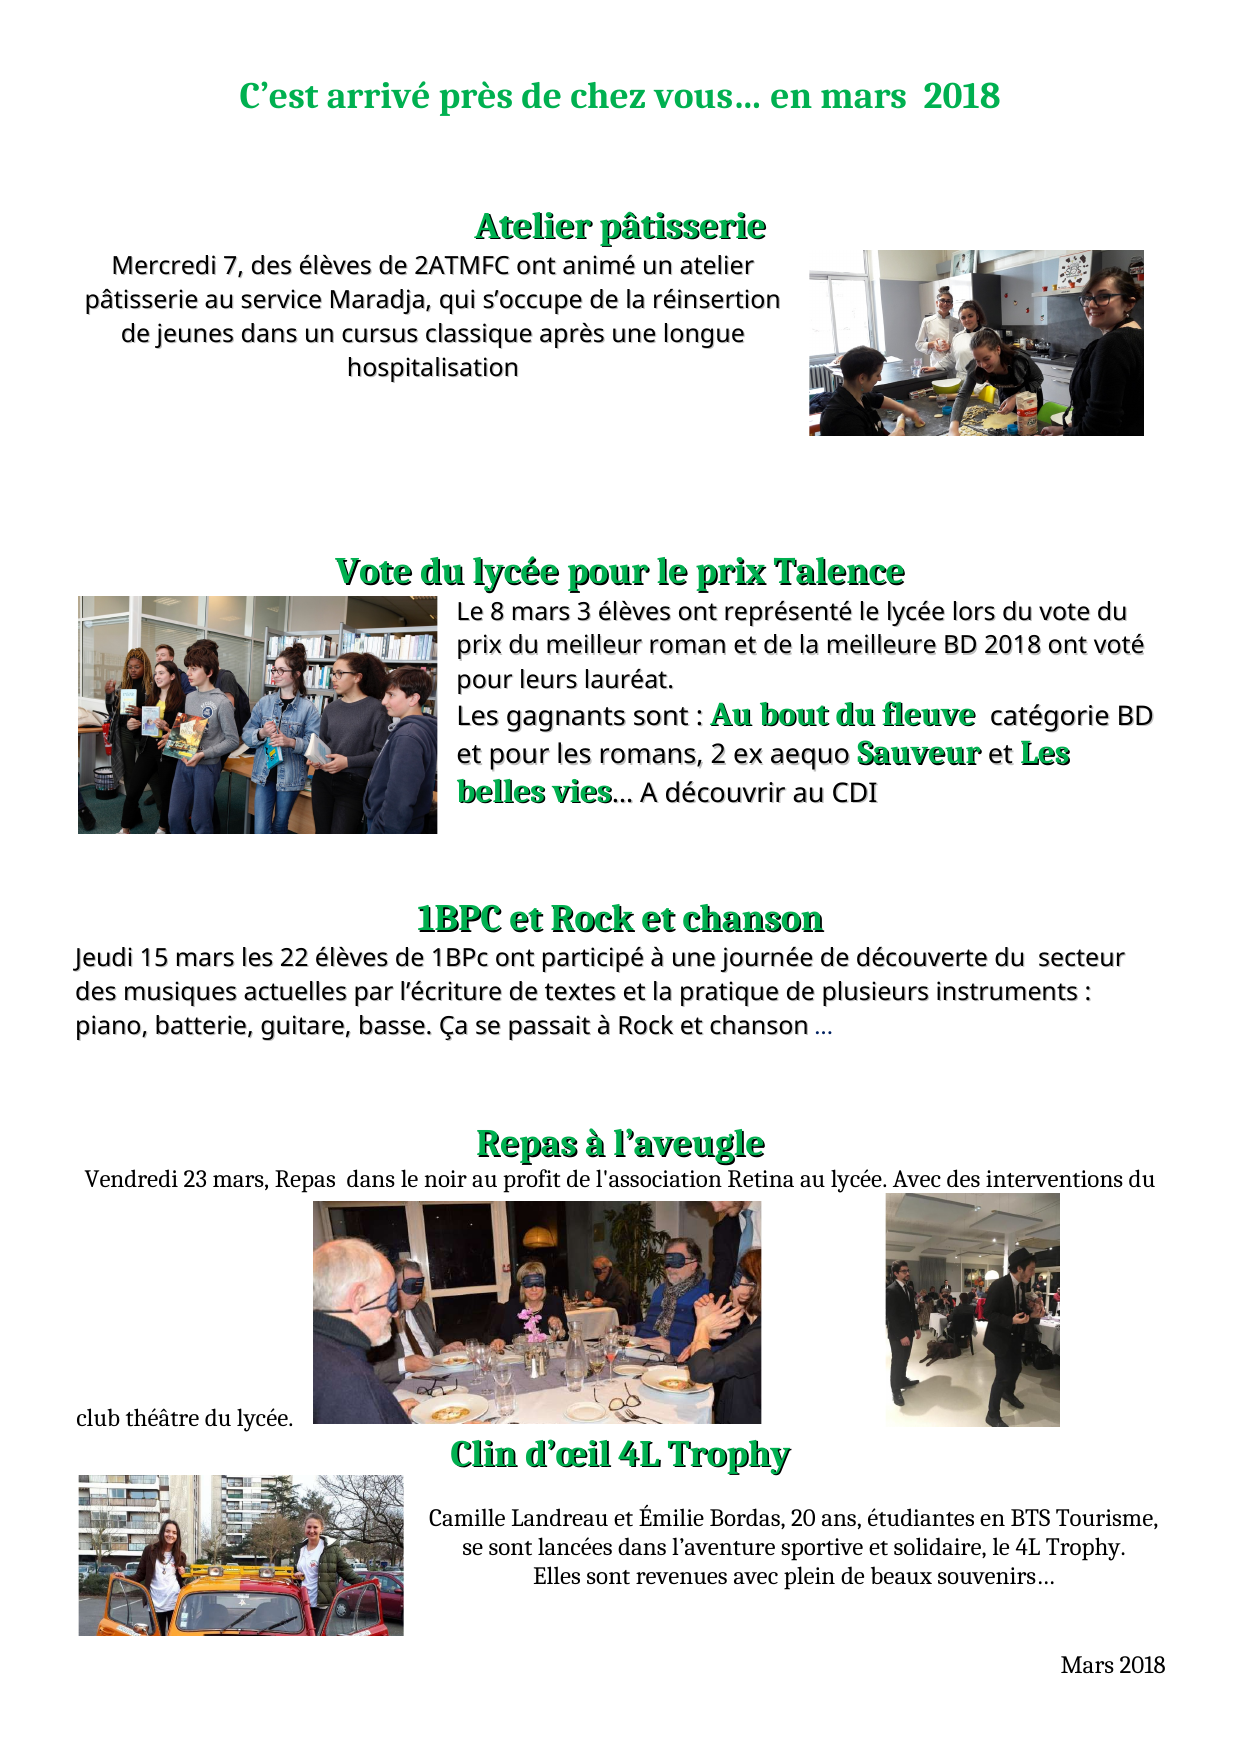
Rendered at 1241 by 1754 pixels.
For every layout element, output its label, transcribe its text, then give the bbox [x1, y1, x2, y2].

picture [78, 1475, 404, 1636]
text C’est arrivé près de chez vous… en mars 2018 [75, 75, 1165, 118]
picture [313, 1201, 762, 1424]
picture [885, 1193, 1060, 1427]
text Mercredi 7, des élèves de 2ATMFC ont animé un atelier pâtisserie au service Maradja, qui s’occupe de la réinsertion de jeunes dans un cursus classique après une longue hospitalisation [75, 247, 1165, 384]
text Atelier pâtisserie [75, 204, 1165, 247]
text Le 8 mars 3 élèves ont représenté le lycée lors du vote du prix du meilleur roman et de la meilleure BD 2018 ont voté pour leurs lauréat. [75, 593, 1165, 695]
text Camille Landreau et Émilie Bordas, 20 ans, étudiantes en BTS Tourisme, se sont lancées dans l’aventure sportive et solidaire, le 4L Trophy. [404, 1504, 1165, 1562]
picture [809, 250, 1144, 435]
text Vote du lycée pour le prix Talence [75, 550, 1165, 593]
text Elles sont revenues avec plein de beaux souvenirs… [404, 1562, 1165, 1591]
text Clin d’œil 4L Trophy [75, 1432, 1165, 1476]
text Les gagnants sont : Au bout du fleuve catégorie BD et pour les romans, 2 ex aequo Sauveur et Les belles vies… A découvrir au CDI [438, 695, 1165, 810]
text 1BPC et Rock et chanson [75, 897, 1165, 940]
text Jeudi 15 mars les 22 élèves de 1BPc ont participé à une journée de découverte du secteur des musiques actuelles par l’écriture de textes et la pratique de plusieurs instruments : piano, batterie, guitare, basse. Ça se passait à Rock et chanson … [75, 940, 1165, 1042]
picture [78, 596, 438, 834]
text Repas à l’aveugle [75, 1122, 1165, 1165]
